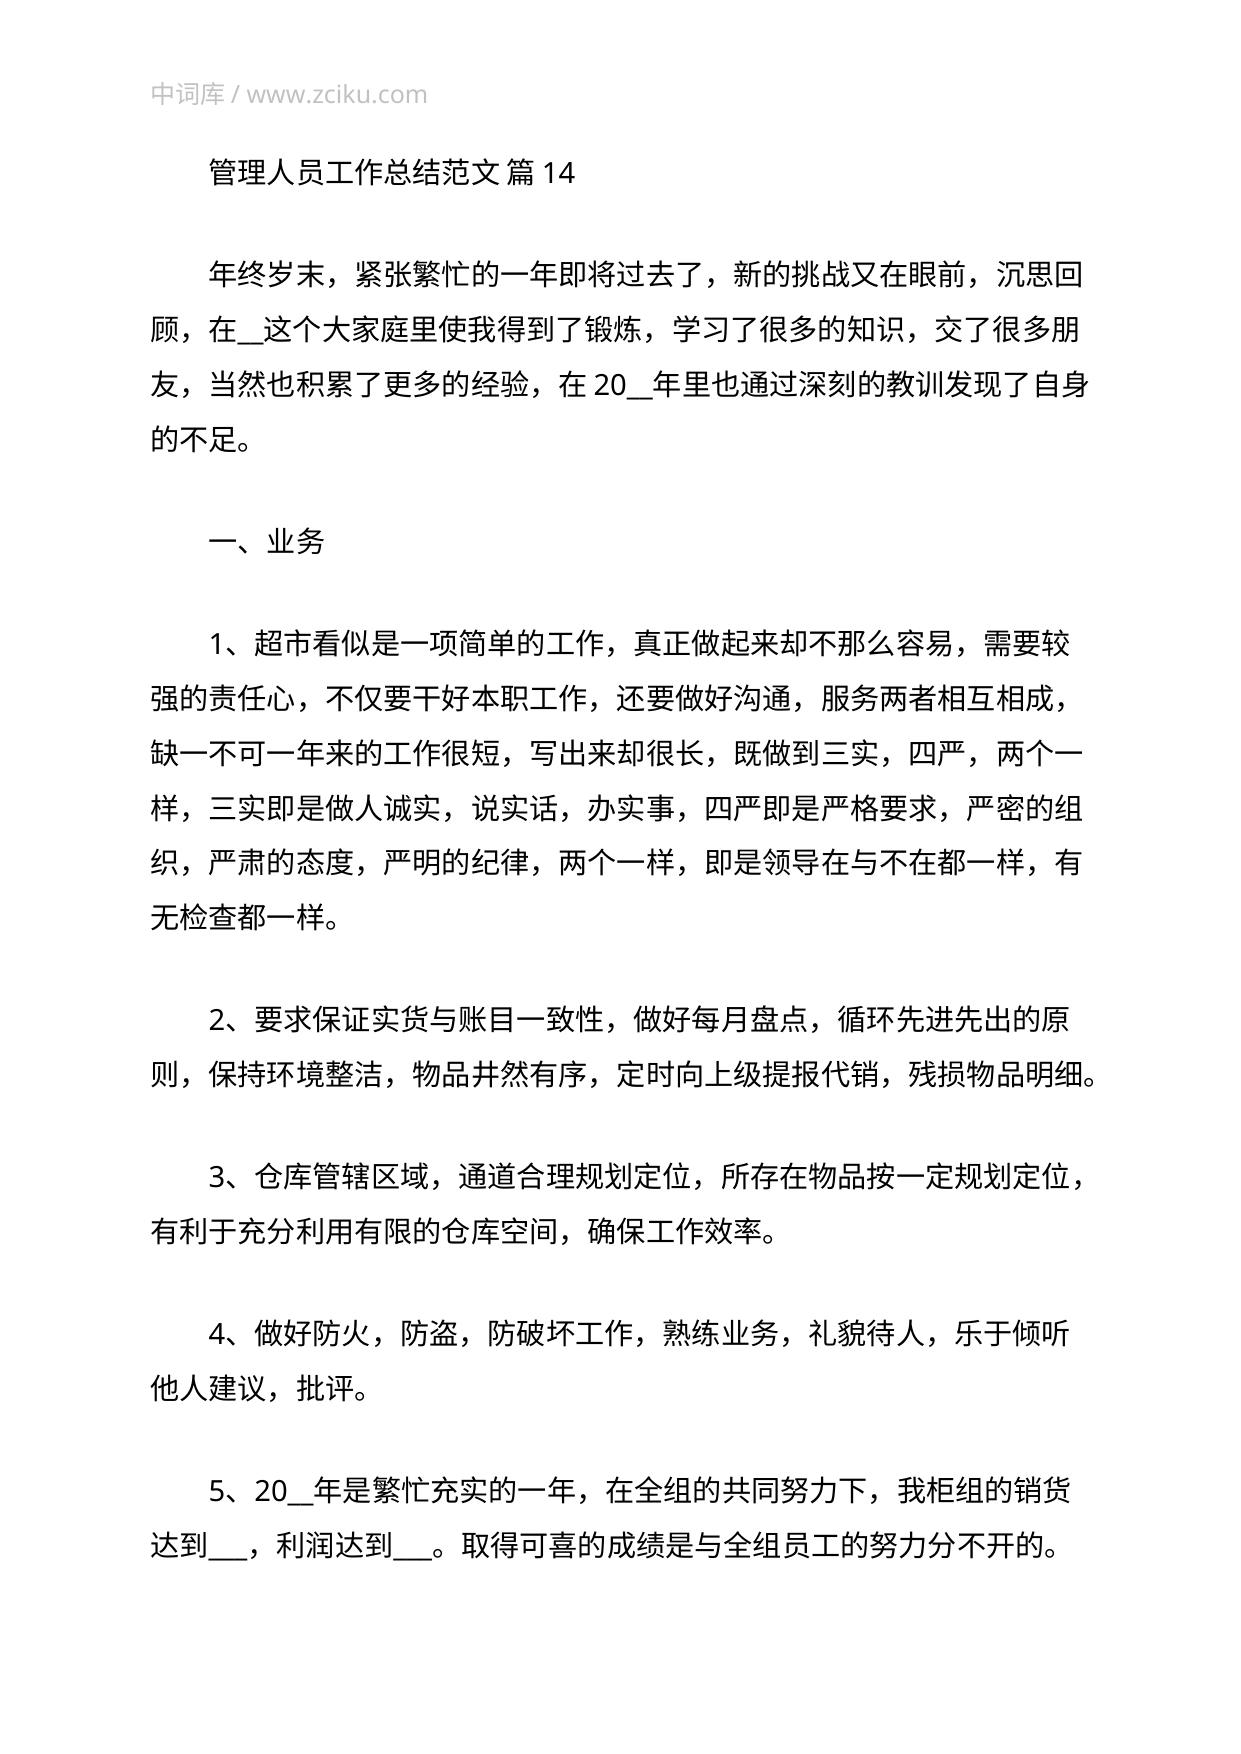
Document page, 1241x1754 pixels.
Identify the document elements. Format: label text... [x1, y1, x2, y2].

text 一、业务 [150, 519, 1090, 561]
text 年终岁末，紧张繁忙的一年即将过去了，新的挑战又在眼前，沉思回顾，在__这个大家庭里使我得到了锻炼，学习了很多的知识，交了很多朋友，当然也积累了更多的经验，在20__年里也通过深刻的教训发现了自身的不足。 [150, 252, 1090, 459]
text 3、仓库管辖区域，通道合理规划定位，所存在物品按一定规划定位，有利于充分利用有限的仓库空间，确保工作效率。 [150, 1153, 1090, 1251]
text 2、要求保证实货与账目一致性，做好每月盘点，循环先进先出的原则，保持环境整洁，物品井然有序，定时向上级提报代销，残损物品明细。 [150, 997, 1090, 1094]
text 1、超市看似是一项简单的工作，真正做起来却不那么容易，需要较强的责任心，不仅要干好本职工作，还要做好沟通，服务两者相互相成，缺一不可一年来的工作很短，写出来却很长，既做到三实，四严，两个一样，三实即是做人诚实，说实话，办实事，四严即是严格要求，严密的组织，严肃的态度，严明的纪律，两个一样，即是领导在与不在都一样，有无检查都一样。 [150, 620, 1090, 937]
text 5、20__年是繁忙充实的一年，在全组的共同努力下，我柜组的销货达到___，利润达到___。取得可喜的成绩是与全组员工的努力分不开的。 [150, 1467, 1090, 1564]
text 4、做好防火，防盗，防破坏工作，熟练业务，礼貌待人，乐于倾听他人建议，批评。 [150, 1310, 1090, 1408]
text 管理人员工作总结范文 篇14 [150, 150, 1090, 192]
